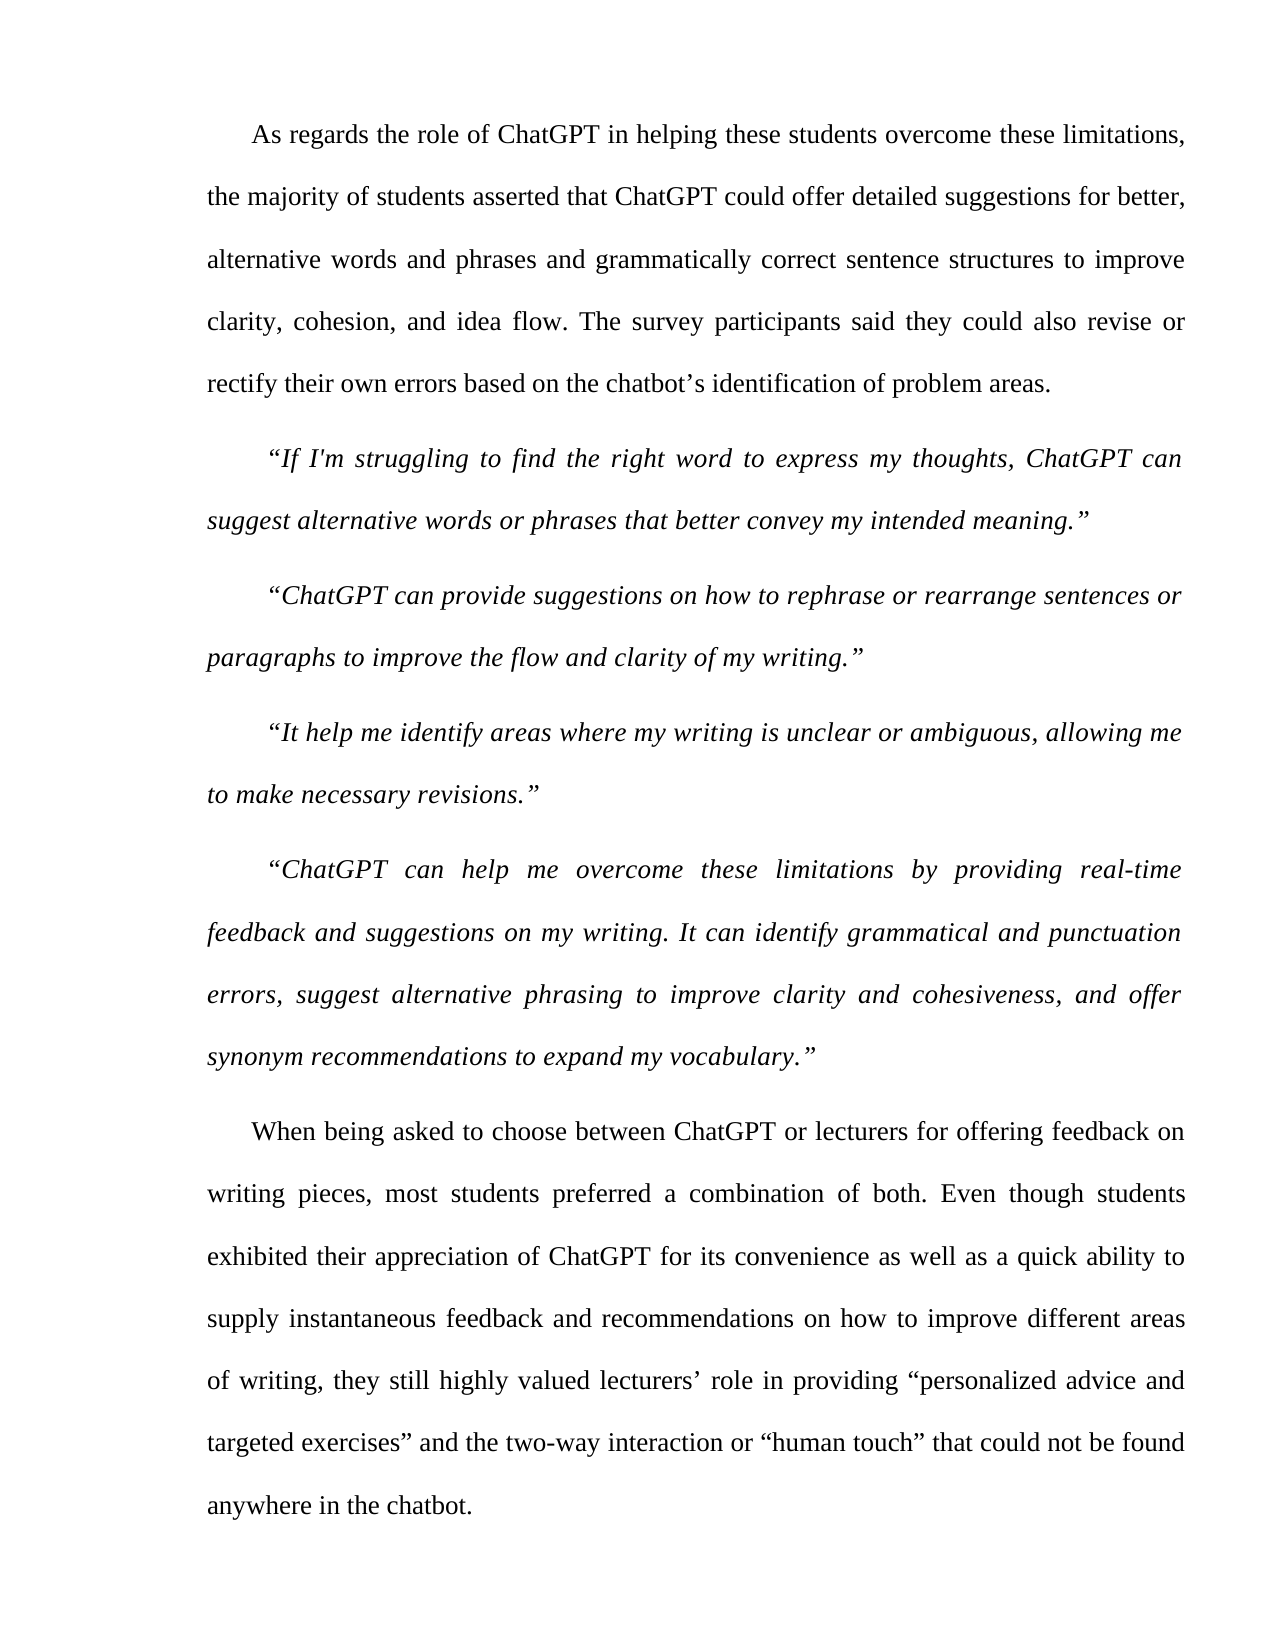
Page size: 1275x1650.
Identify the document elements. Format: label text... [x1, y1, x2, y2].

text “It help me identify areas where my writing is unclear or ambiguous, allowing me to make necessary revisions.” [207, 716, 1186, 810]
text When being asked to choose between ChatGPT or lecturers for offering feedback on writing pieces, most students preferred a combination of both. Even though students exhibited their appreciation of ChatGPT for its convenience as well as a quick ability to supply instantaneous feedback and recommendations on how to improve different areas of writing, they still highly valued lecturers’ role in providing “personalized advice and targeted exercises” and the two-way interaction or “human touch” that could not be found anywhere in the chatbot. [207, 1115, 1186, 1520]
text As regards the role of ChatGPT in helping these students overcome these limitations, the majority of students asserted that ChatGPT could offer detailed suggestions for better, alternative words and phrases and grammatically correct sentence structures to improve clarity, cohesion, and idea flow. The survey participants said they could also revise or rectify their own errors based on the chatbot’s identification of problem areas. [207, 118, 1186, 398]
text “ChatGPT can provide suggestions on how to rephrase or rearrange sentences or paragraphs to improve the flow and clarity of my writing.” [207, 579, 1186, 673]
text “If I'm struggling to find the right word to express my thoughts, ChatGPT can suggest alternative words or phrases that better convey my intended meaning.” [207, 442, 1186, 536]
text “ChatGPT can help me overcome these limitations by providing real-time feedback and suggestions on my writing. It can identify grammatical and punctuation errors, suggest alternative phrasing to improve clarity and cohesiveness, and offer synonym recommendations to expand my vocabulary.” [207, 853, 1186, 1071]
